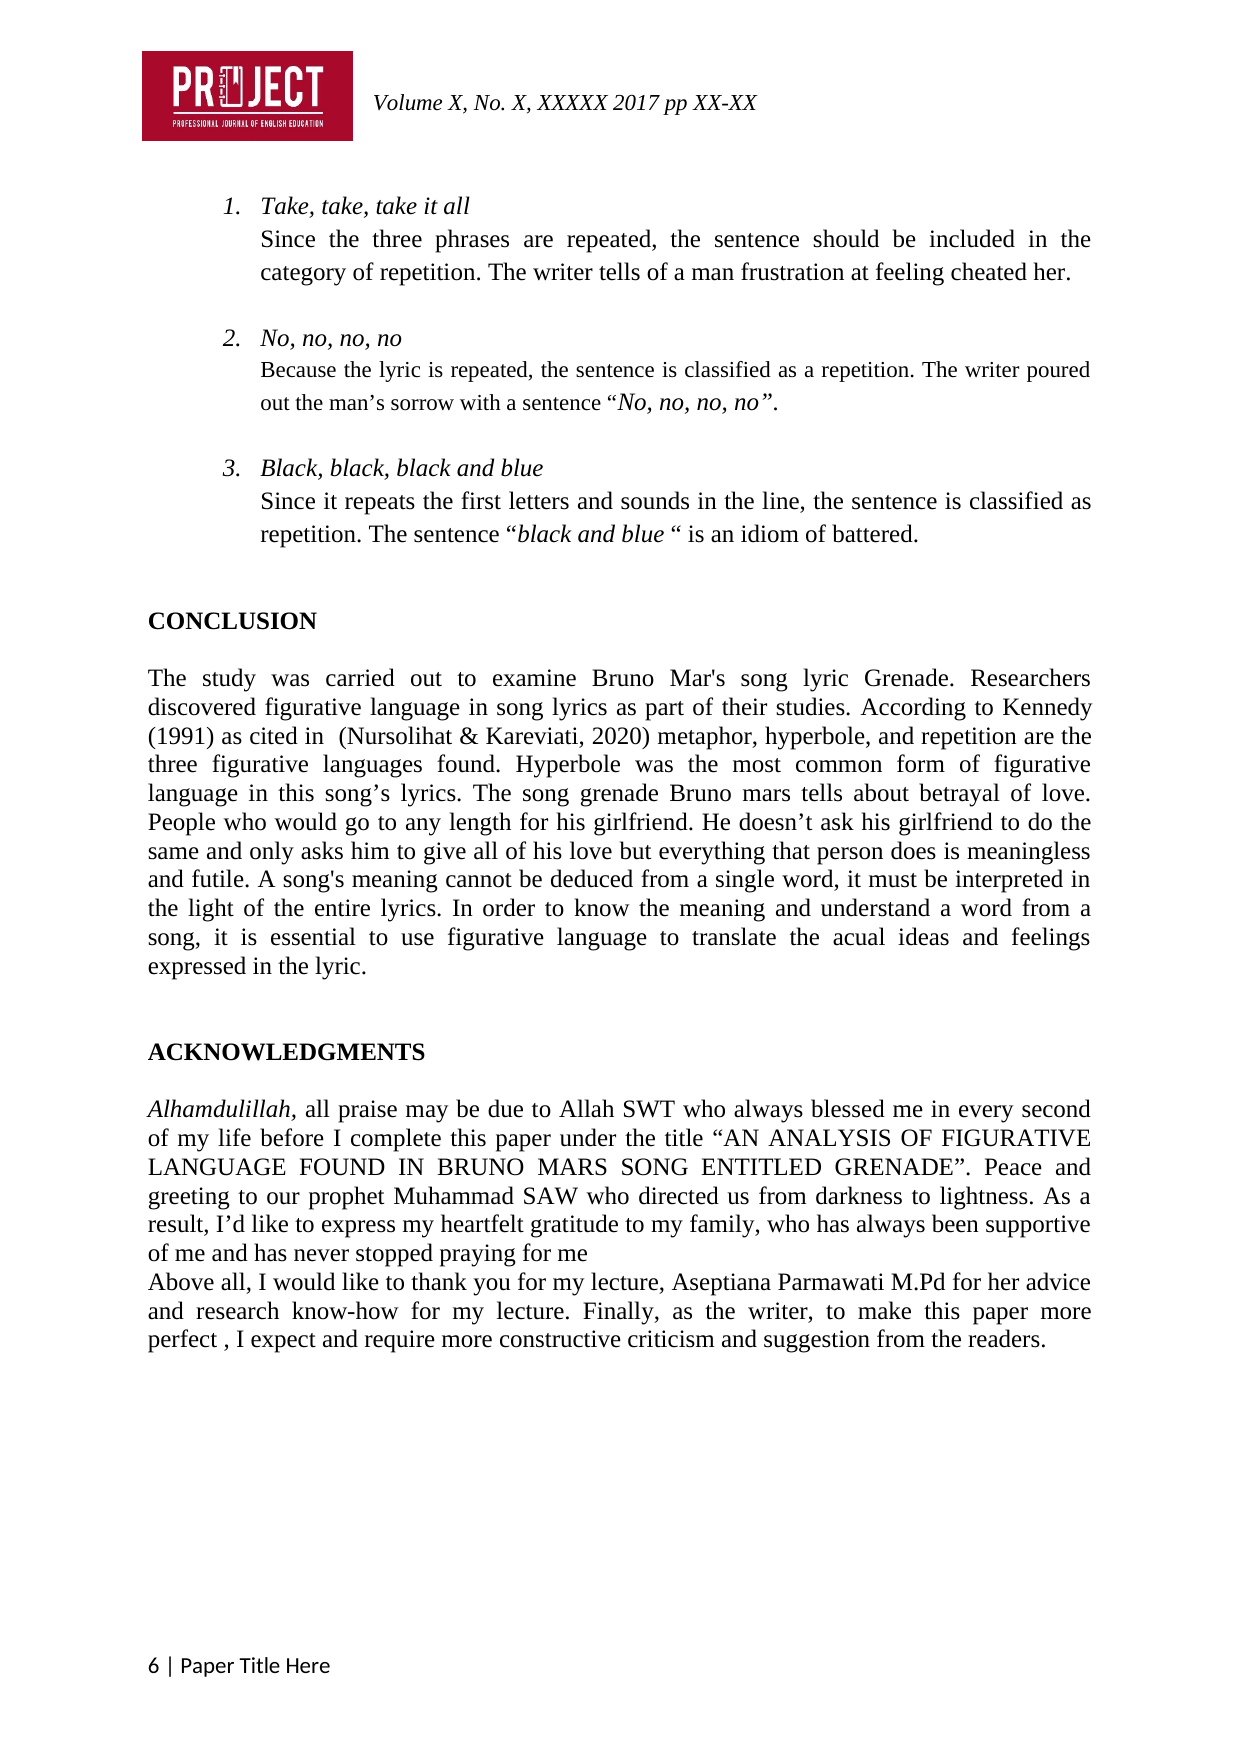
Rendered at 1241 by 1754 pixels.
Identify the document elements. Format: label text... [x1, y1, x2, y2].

text The study was carried out to examine Bruno Mar's song lyric Grenade. Researchers discovered figurative language in song lyrics as part of their studies. According to Kennedy (1991) as cited in (Nursolihat & Kareviati, 2020) metaphor, hyperbole, and repetition are the three figurative languages found. Hyperbole was the most common form of figurative language in this song’s lyrics. The song grenade Bruno mars tells about betrayal of love. People who would go to any length for his girlfriend. He doesn’t ask his girlfriend to do the same and only asks him to give all of his love but everything that person does is meaningless and futile. A song's meaning cannot be deduced from a single word, it must be interpreted in the light of the entire lyrics. In order to know the meaning and understand a word from a song, it is essential to use figurative language to translate the acual ideas and feelings expressed in the lyric. [148, 663, 1092, 979]
text Alhamdulillah, all praise may be due to Allah SWT who always blessed me in every second of my life before I complete this paper under the title “AN ANALYSIS OF FIGURATIVE LANGUAGE FOUND IN BRUNO MARS SONG ENTITLED GRENADE”. Peace and greeting to our prophet Muhammad SAW who directed us from darkness to lightness. As a result, I’d like to express my heartfelt gratitude to my family, who has always been supportive of me and has never stopped praying for me [148, 1094, 1092, 1267]
list Black, black, black and blue [223, 453, 1092, 482]
list No, no, no, no [223, 323, 1092, 352]
list Above all, I would like to thank you for my lecture, Aseptiana Parmawati M.Pd for her advice and research know-how for my lecture. Finally, as the writer, to make this paper more perfect , I expect and require more constructive criticism and suggestion from the readers. [148, 1267, 1092, 1353]
list Since the three phrases are repeated, the sentence should be included in the category of repetition. The writer tells of a man frustration at feeling cheated her. [260, 224, 1092, 286]
text CONCLUSION [148, 606, 1092, 634]
list Since it repeats the first letters and sounds in the line, the sentence is classified as repetition. The sentence “black and blue “ is an idiom of battered. [260, 486, 1092, 548]
list Take, take, take it all [223, 191, 1092, 220]
list Because the lyric is repeated, the sentence is classified as a repetition. The writer poured out the man’s sorrow with a sentence “No, no, no, no”. [260, 356, 1092, 416]
picture [142, 51, 353, 141]
list ACKNOWLEDGMENTS [148, 1037, 1092, 1066]
